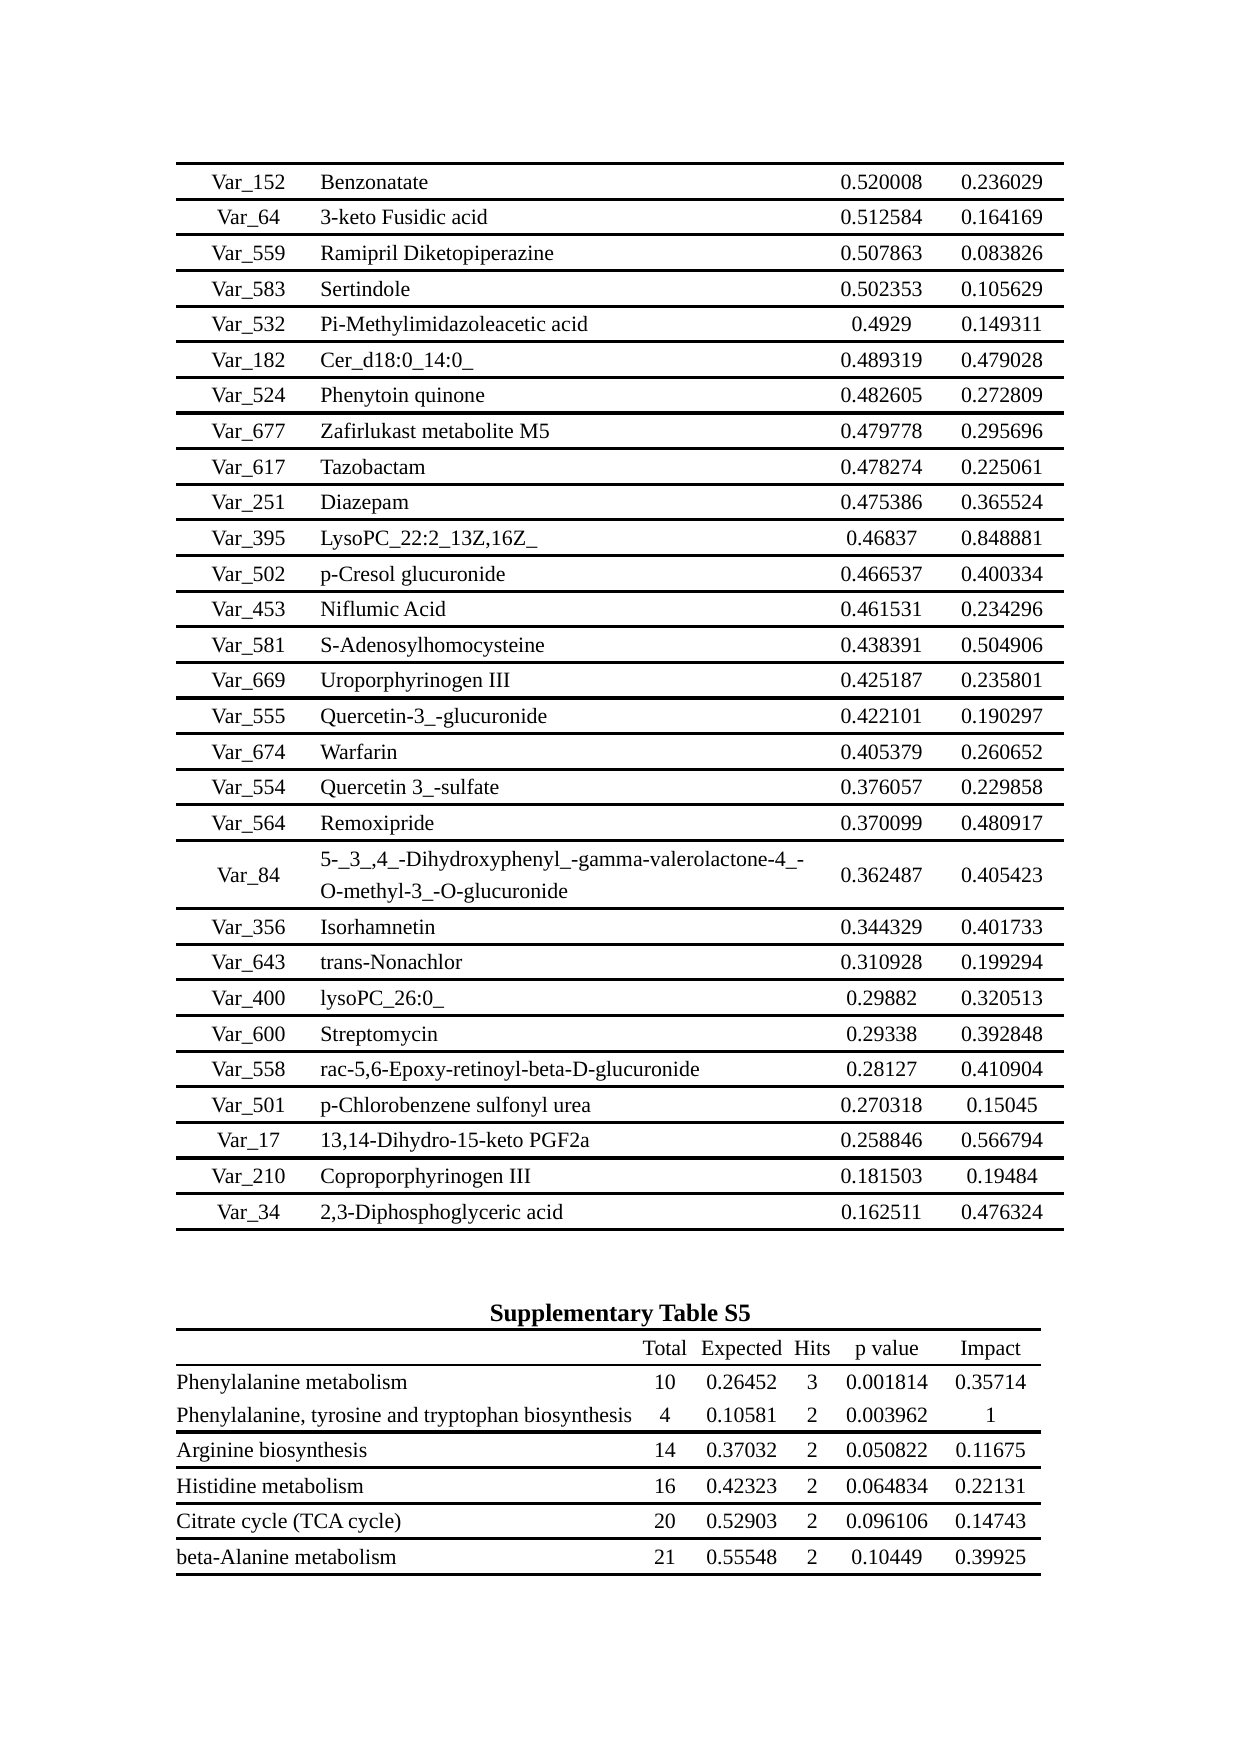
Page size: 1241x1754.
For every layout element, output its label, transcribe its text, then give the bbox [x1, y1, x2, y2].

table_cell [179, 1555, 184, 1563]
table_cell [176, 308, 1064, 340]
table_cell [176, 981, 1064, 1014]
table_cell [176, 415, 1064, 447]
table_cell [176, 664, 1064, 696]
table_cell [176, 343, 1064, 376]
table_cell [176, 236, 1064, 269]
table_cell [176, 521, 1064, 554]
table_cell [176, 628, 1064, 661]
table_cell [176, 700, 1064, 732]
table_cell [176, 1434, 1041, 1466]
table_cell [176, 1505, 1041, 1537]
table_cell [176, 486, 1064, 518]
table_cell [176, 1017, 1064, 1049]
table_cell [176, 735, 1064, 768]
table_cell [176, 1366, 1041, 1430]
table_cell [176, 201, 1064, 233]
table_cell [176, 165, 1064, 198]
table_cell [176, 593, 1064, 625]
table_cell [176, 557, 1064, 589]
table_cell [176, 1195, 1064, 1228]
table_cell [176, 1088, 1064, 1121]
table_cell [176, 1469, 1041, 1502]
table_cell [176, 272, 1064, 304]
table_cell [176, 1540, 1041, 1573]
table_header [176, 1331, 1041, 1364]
text Supplementary Table S5 [187, 1296, 1053, 1328]
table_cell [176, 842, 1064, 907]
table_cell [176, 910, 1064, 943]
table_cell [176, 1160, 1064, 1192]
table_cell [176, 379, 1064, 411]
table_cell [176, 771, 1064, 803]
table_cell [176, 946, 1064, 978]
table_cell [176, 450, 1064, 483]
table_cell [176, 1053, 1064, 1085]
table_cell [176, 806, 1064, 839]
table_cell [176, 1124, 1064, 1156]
